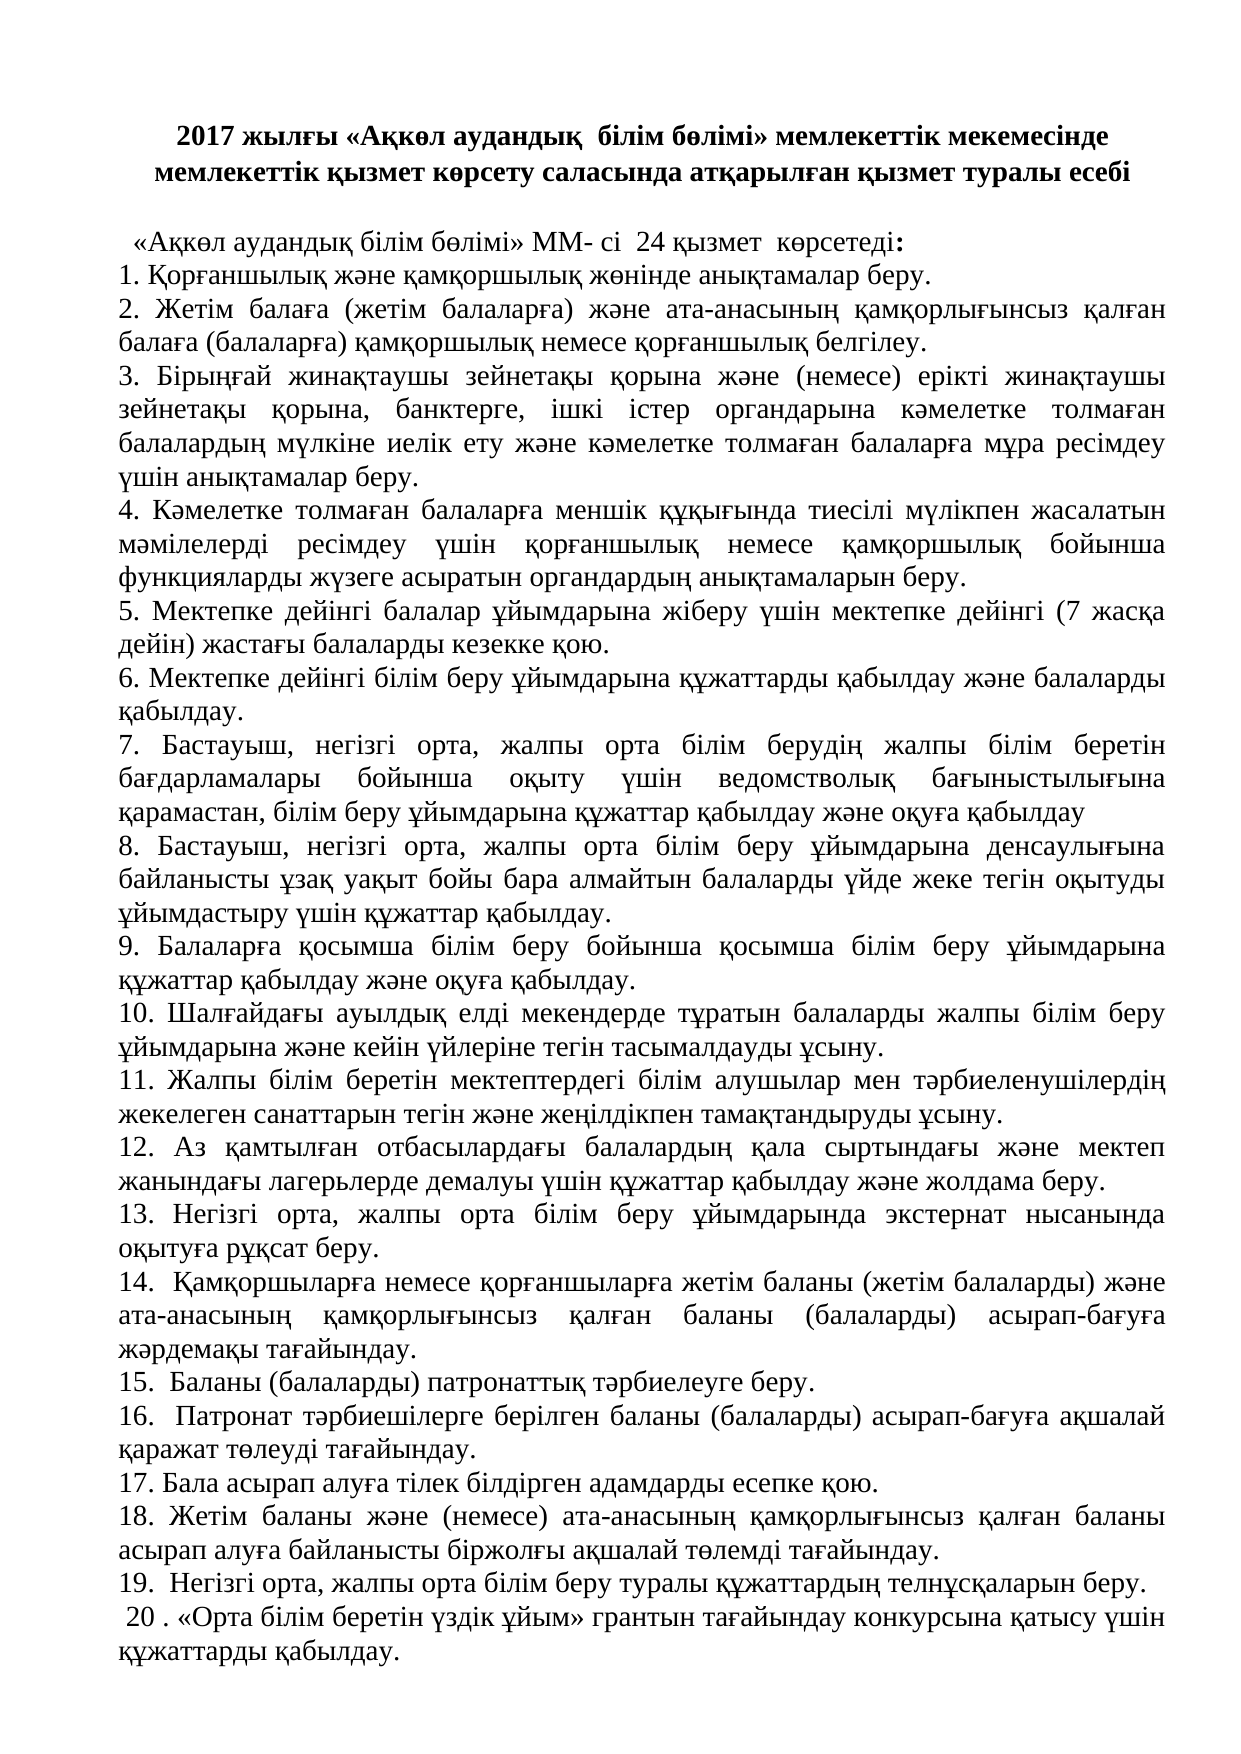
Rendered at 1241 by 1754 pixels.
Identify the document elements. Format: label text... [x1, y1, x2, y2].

text 8. Бастауыш, негізгі орта, жалпы орта білім беру ұйымдарына денсаулығына байланысты ұзақ уақыт бойы бара алмайтын балаларды үйде жеке тегін оқытуды ұйымдастыру үшін құжаттар қабылдау. [118, 828, 1167, 928]
text 3. Бірыңғай жинақтаушы зейнетақы қорына және (немесе) ерікті жинақтаушы зейнетақы қорына, банктерге, ішкі істер органдарына кәмелетке толмаған балалардың мүлкіне иелік ету және кәмелетке толмаған балаларға мұра ресімдеу үшін анықтамалар беру. [118, 358, 1167, 492]
text 2017 жылғы «Ақкөл аудандық білім бөлімі» мемлекеттік мекемесінде мемлекеттік қызмет көрсету саласында атқарылған қызмет туралы есебі [118, 118, 1167, 188]
text 10. Шалғайдағы ауылдық елді мекендерде тұратын балаларды жалпы білім беру ұйымдарына және кейін үйлеріне тегін тасымалдауды ұсыну. [118, 995, 1167, 1062]
text 17. Бала асырап алуға тілек білдірген адамдарды есепке қою. [118, 1465, 1167, 1498]
text 4. Кәмелетке толмаған балаларға меншік құқығында тиесілі мүлікпен жасалатын мәмілелерді ресімдеу үшін қорғаншылық немесе қамқоршылық бойынша функцияларды жүзеге асыратын органдардың анықтамаларын беру. [118, 492, 1167, 593]
text 13. Негізгі орта, жалпы орта білім беру ұйымдарында экстернат нысанында оқытуға рұқсат беру. [118, 1197, 1167, 1264]
text «Ақкөл аудандық білім бөлімі» ММ- сі 24 қызмет көрсетеді: [118, 224, 1167, 257]
text 14. Қамқоршыларға немесе қорғаншыларға жетім баланы (жетім балаларды) және ата-анасының қамқорлығынсыз қалған баланы (балаларды) асырап-бағуға жәрдемақы тағайындау. [118, 1264, 1167, 1364]
text 12. Аз қамтылған отбасылардағы балалардың қала сыртындағы және мектеп жанындағы лагерьлерде демалуы үшін құжаттар қабылдау және жолдама беру. [118, 1129, 1167, 1197]
text 19. Негізгі орта, жалпы орта білім беру туралы құжаттардың телнұсқаларын беру. [118, 1566, 1167, 1599]
text 16. Патронат тәрбиешiлерге берiлген баланы (балаларды) асырап-бағуға ақшалай қаражат төлеуді тағайындау. [118, 1398, 1167, 1465]
text 6. Мектепке дейінгі білім беру ұйымдарына құжаттарды қабылдау және балаларды қабылдау. [118, 660, 1167, 727]
text 2. Жетім балаға (жетім балаларға) және ата-анасының қамқорлығынсыз қалған балаға (балаларға) қамқоршылық немесе қорғаншылық белгілеу. [118, 291, 1167, 358]
text 20 . «Орта білім беретін үздік ұйым» грантын тағайындау конкурсына қатысу үшін құжаттарды қабылдау. [118, 1599, 1167, 1666]
text 7. Бастауыш, негізгі орта, жалпы орта білім берудің жалпы білім беретін бағдарламалары бойынша оқыту үшін ведомстволық бағыныстылығына қарамастан, білім беру ұйымдарына құжаттар қабылдау және оқуға қабылдау [118, 727, 1167, 828]
text 1. Қорғаншылық және қамқоршылық жөнінде анықтамалар беру. [118, 257, 1167, 291]
text 11. Жалпы білім беретін мектептердегі білім алушылар мен тәрбиеленушілердің жекелеген санаттарын тегін және жеңілдікпен тамақтандыруды ұсыну. [118, 1062, 1167, 1129]
text 18. Жетім баланы және (немесе) ата-анасының қамқорлығынсыз қалған баланы асырап алуға байланысты біржолғы ақшалай төлемді тағайындау. [118, 1498, 1167, 1566]
text 9. Балаларға қосымша білім беру бойынша қосымша білім беру ұйымдарына құжаттар қабылдау және оқуға қабылдау. [118, 928, 1167, 995]
text 15. Баланы (балаларды) патронаттық тәрбиелеуге беру. [118, 1364, 1167, 1398]
text 5. Мектепке дейінгі балалар ұйымдарына жіберу үшін мектепке дейінгі (7 жасқа дейін) жастағы балаларды кезекке қою. [118, 593, 1167, 660]
